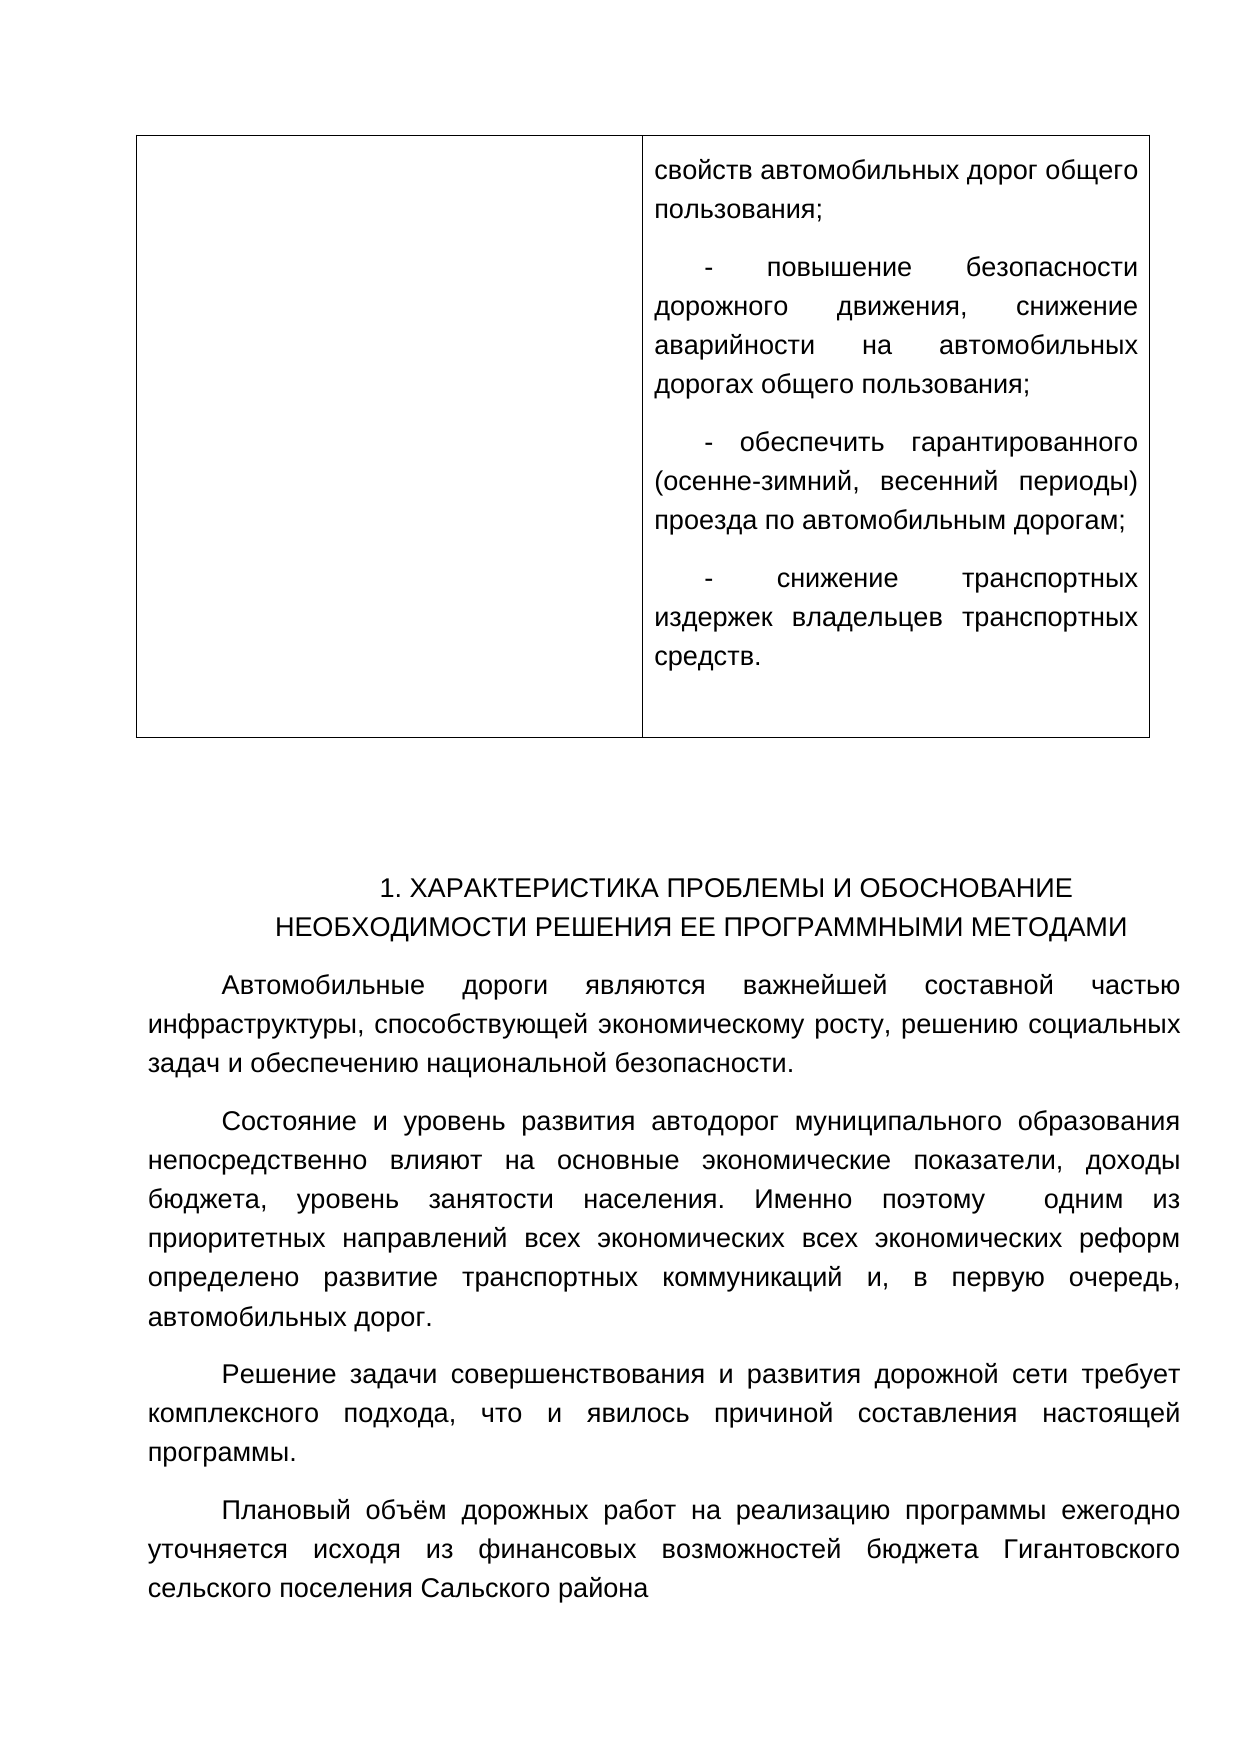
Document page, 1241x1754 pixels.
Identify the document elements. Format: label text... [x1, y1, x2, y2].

text 1. ХАРАКТЕРИСТИКА ПРОБЛЕМЫ И ОБОСНОВАНИЕ НЕОБХОДИМОСТИ РЕШЕНИЯ ЕЕ ПРОГРАММНЫМИ МЕТОДАМИ [221, 872, 1181, 943]
text Состояние и уровень развития автодорог муниципального образования непосредственно влияют на основные экономические показатели, доходы бюджета, уровень занятости населения. Именно поэтому одним из приоритетных направлений всех экономических всех экономических реформ определено развитие транспортных коммуникаций и, в первую очередь, автомобильных дорог. [148, 1105, 1181, 1332]
text Плановый объём дорожных работ на реализацию программы ежегодно уточняется исходя из финансовых возможностей бюджета Гигантовского сельского поселения Сальского района [148, 1494, 1181, 1604]
text Решение задачи совершенствования и развития дорожной сети требует комплексного подхода, что и явилось причиной составления настоящей программы. [148, 1358, 1181, 1468]
text Автомобильные дороги являются важнейшей составной частью инфраструктуры, способствующей экономическому росту, решению социальных задач и обеспечению национальной безопасности. [148, 969, 1181, 1079]
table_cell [137, 136, 642, 737]
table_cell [643, 136, 1149, 737]
